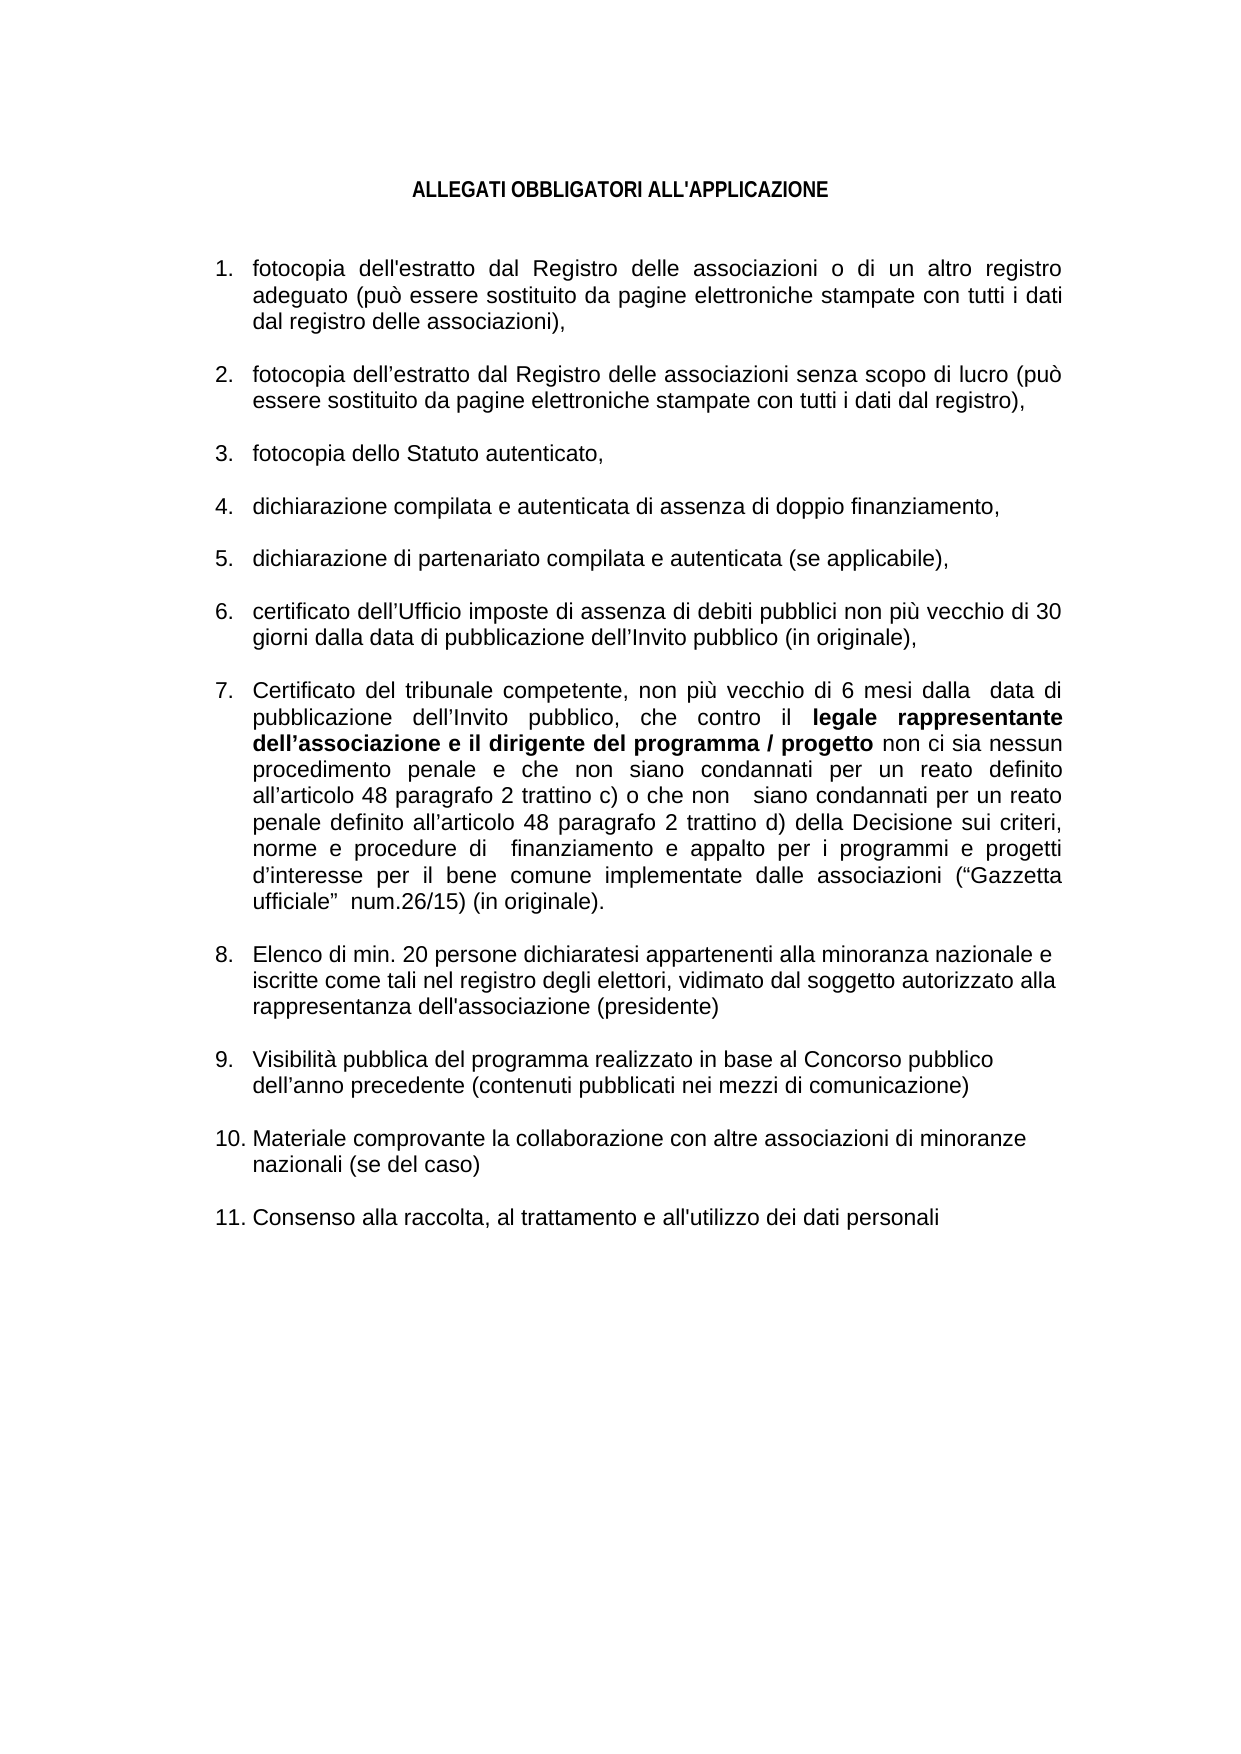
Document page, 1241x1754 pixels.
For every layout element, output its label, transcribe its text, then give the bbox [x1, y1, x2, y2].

list fotocopia dell’estratto dal Registro delle associazioni senza scopo di lucro (può essere sostituito da pagine elettroniche stampate con tutti i dati dal registro), [215, 361, 1063, 413]
list Consenso alla raccolta, al trattamento e all'utilizzo dei dati personali [215, 1204, 1063, 1231]
list certificato dell’Ufficio imposte di assenza di debiti pubblici non più vecchio di 30 giorni dalla data di pubblicazione dell’Invito pubblico (in originale), [215, 598, 1063, 651]
list Materiale comprovante la collaborazione con altre associazioni di minoranze nazionali (se del caso) [215, 1125, 1063, 1178]
list dichiarazione compilata e autenticata di assenza di doppio finanziamento, [215, 493, 1063, 519]
list fotocopia dell'estratto dal Registro delle associazioni o di un altro registro adeguato (può essere sostituito da pagine elettroniche stampate con tutti i dati dal registro delle associazioni), [215, 255, 1063, 334]
list Elenco di min. 20 persone dichiaratesi appartenenti alla minoranza nazionale e iscritte come tali nel registro degli elettori, vidimato dal soggetto autorizzato alla rappresentanza dell'associazione (presidente) [215, 941, 1063, 1020]
list Visibilità pubblica del programma realizzato in base al Concorso pubblico dell’anno precedente (contenuti pubblicati nei mezzi di comunicazione) [215, 1046, 1063, 1099]
text ALLEGATI OBBLIGATORI ALL'APPLICAZIONE [177, 176, 1063, 203]
list Certificato del tribunale competente, non più vecchio di 6 mesi dalla data di pubblicazione dell’Invito pubblico, che contro il legale rappresentante dell’associazione e il dirigente del programma / progetto non ci sia nessun procedimento penale e che non siano condannati per un reato definito all’articolo 48 paragrafo 2 trattino c) o che non siano condannati per un reato penale definito all’articolo 48 paragrafo 2 trattino d) della Decisione sui criteri, norme e procedure di finanziamento e appalto per i programmi e progetti d’interesse per il bene comune implementate dalle associazioni (“Gazzetta ufficiale” num.26/15) (in originale). [215, 677, 1063, 914]
list fotocopia dello Statuto autenticato, [215, 440, 1063, 466]
list dichiarazione di partenariato compilata e autenticata (se applicabile), [215, 545, 1063, 572]
